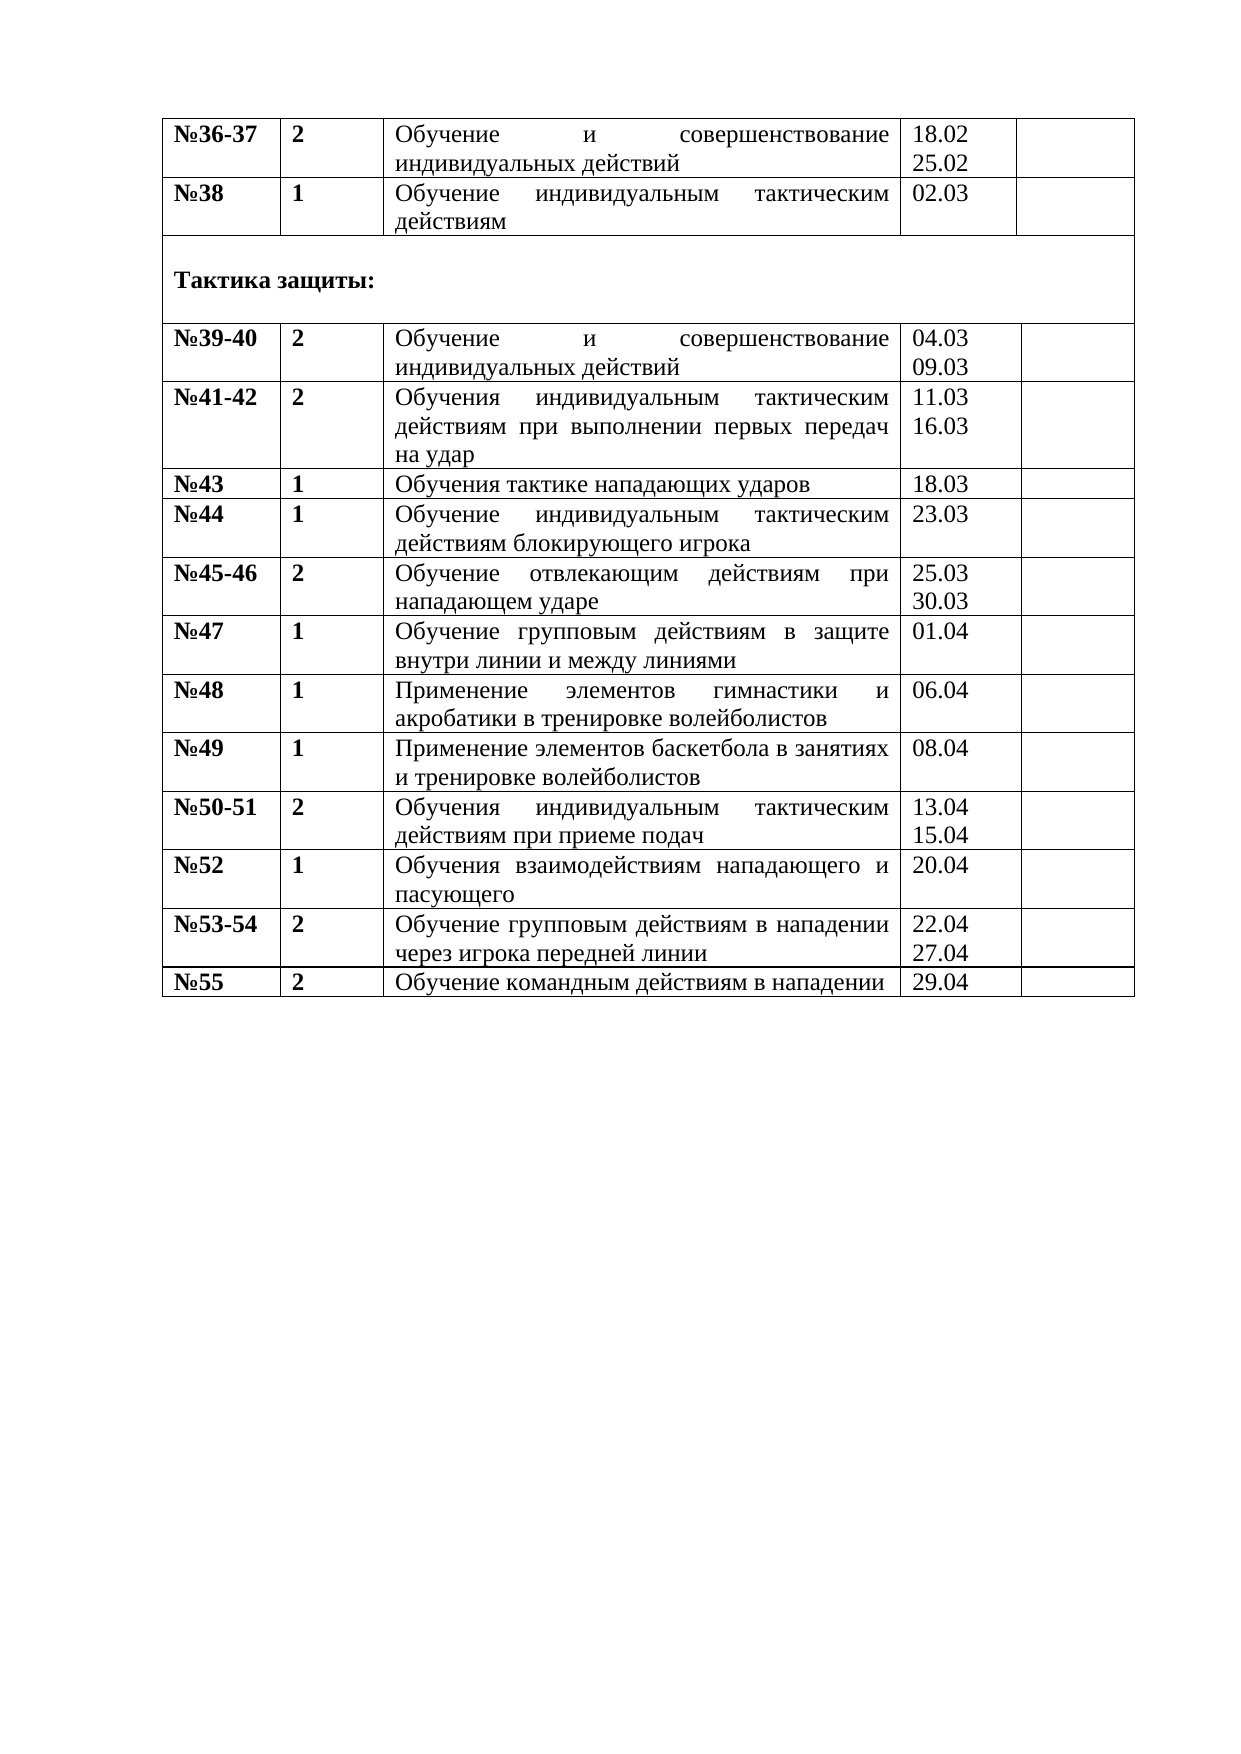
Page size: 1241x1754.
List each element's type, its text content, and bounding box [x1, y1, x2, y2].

table_cell 1 [281, 499, 383, 557]
table_cell 04.03 09.03 [901, 324, 1021, 381]
table_cell 08.04 [901, 733, 1021, 791]
table_cell 2 [281, 968, 383, 996]
table_cell 1 [281, 616, 383, 674]
table_cell [1017, 119, 1134, 177]
table_cell Обучение групповым действиям в нападении через игрока передней линии [384, 909, 900, 966]
table_cell №55 [163, 968, 280, 996]
table_cell №49 [163, 733, 280, 791]
table_cell №39-40 [163, 324, 280, 381]
table_cell 2 [281, 119, 383, 177]
table_cell №52 [163, 850, 280, 908]
table_cell Обучения взаимодействиям нападающего и пасующего [384, 850, 900, 908]
table_cell №44 [163, 499, 280, 557]
table_cell Обучение групповым действиям в защите внутри линии и между линиями [384, 616, 900, 674]
table_cell №53-54 [163, 909, 280, 966]
table_cell [1022, 850, 1134, 908]
table_cell 2 [281, 382, 383, 468]
table_cell №45-46 [163, 558, 280, 615]
table_cell [1022, 324, 1134, 381]
table_cell №36-37 [163, 119, 280, 177]
table_cell Обучение отвлекающим действиям при нападающем ударе [384, 558, 900, 615]
table_cell №41-42 [163, 382, 280, 468]
table_cell 13.04 15.04 [901, 792, 1021, 849]
table_cell 2 [281, 324, 383, 381]
table_cell [1022, 469, 1134, 498]
table_cell 23.03 [901, 499, 1021, 557]
table_cell Обучения индивидуальным тактическим действиям при выполнении первых передач на удар [384, 382, 900, 468]
table_cell №38 [163, 178, 280, 235]
table_cell №43 [163, 469, 280, 498]
table_cell 1 [281, 733, 383, 791]
table_cell [1022, 968, 1134, 996]
table_cell 1 [281, 850, 383, 908]
table_cell 11.03 16.03 [901, 382, 1021, 468]
table_cell Обучения тактике нападающих ударов [384, 469, 900, 498]
table_cell Применение элементов баскетбола в занятиях и тренировке волейболистов [384, 733, 900, 791]
table_cell Обучение командным действиям в нападении [384, 968, 900, 996]
table_cell 25.03 30.03 [901, 558, 1021, 615]
table_cell 1 [281, 178, 383, 235]
table_cell [1022, 792, 1134, 849]
table_cell [1017, 178, 1134, 235]
table_cell [1022, 675, 1134, 732]
table_cell 20.04 [901, 850, 1021, 908]
table_cell 29.04 [901, 968, 1021, 996]
table_cell [1022, 733, 1134, 791]
table_cell 02.03 [901, 178, 1016, 235]
table_cell [1022, 499, 1134, 557]
table_cell [1022, 616, 1134, 674]
table_cell [1022, 558, 1134, 615]
table_cell №47 [163, 616, 280, 674]
table_cell 2 [281, 792, 383, 849]
table_cell Обучение и совершенствование индивидуальных действий [384, 119, 900, 177]
table_cell [1022, 909, 1134, 966]
table_cell 18.03 [901, 469, 1021, 498]
table_cell [1022, 382, 1134, 468]
table_cell 01.04 [901, 616, 1021, 674]
table_cell Обучение и совершенствование индивидуальных действий [384, 324, 900, 381]
table_cell 1 [281, 675, 383, 732]
table_cell 06.04 [901, 675, 1021, 732]
table_cell 22.04 27.04 [901, 909, 1021, 966]
table_cell №48 [163, 675, 280, 732]
table_cell Обучения индивидуальным тактическим действиям при приеме подач [384, 792, 900, 849]
table_cell №50-51 [163, 792, 280, 849]
table_cell Тактика защиты: [163, 236, 1134, 322]
table_cell 1 [281, 469, 383, 498]
table_cell 18.02 25.02 [901, 119, 1016, 177]
table_cell Обучение индивидуальным тактическим действиям [384, 178, 900, 235]
table_cell 2 [281, 558, 383, 615]
table_cell Применение элементов гимнастики и акробатики в тренировке волейболистов [384, 675, 900, 732]
table_cell 2 [281, 909, 383, 966]
table_cell Обучение индивидуальным тактическим действиям блокирующего игрока [384, 499, 900, 557]
